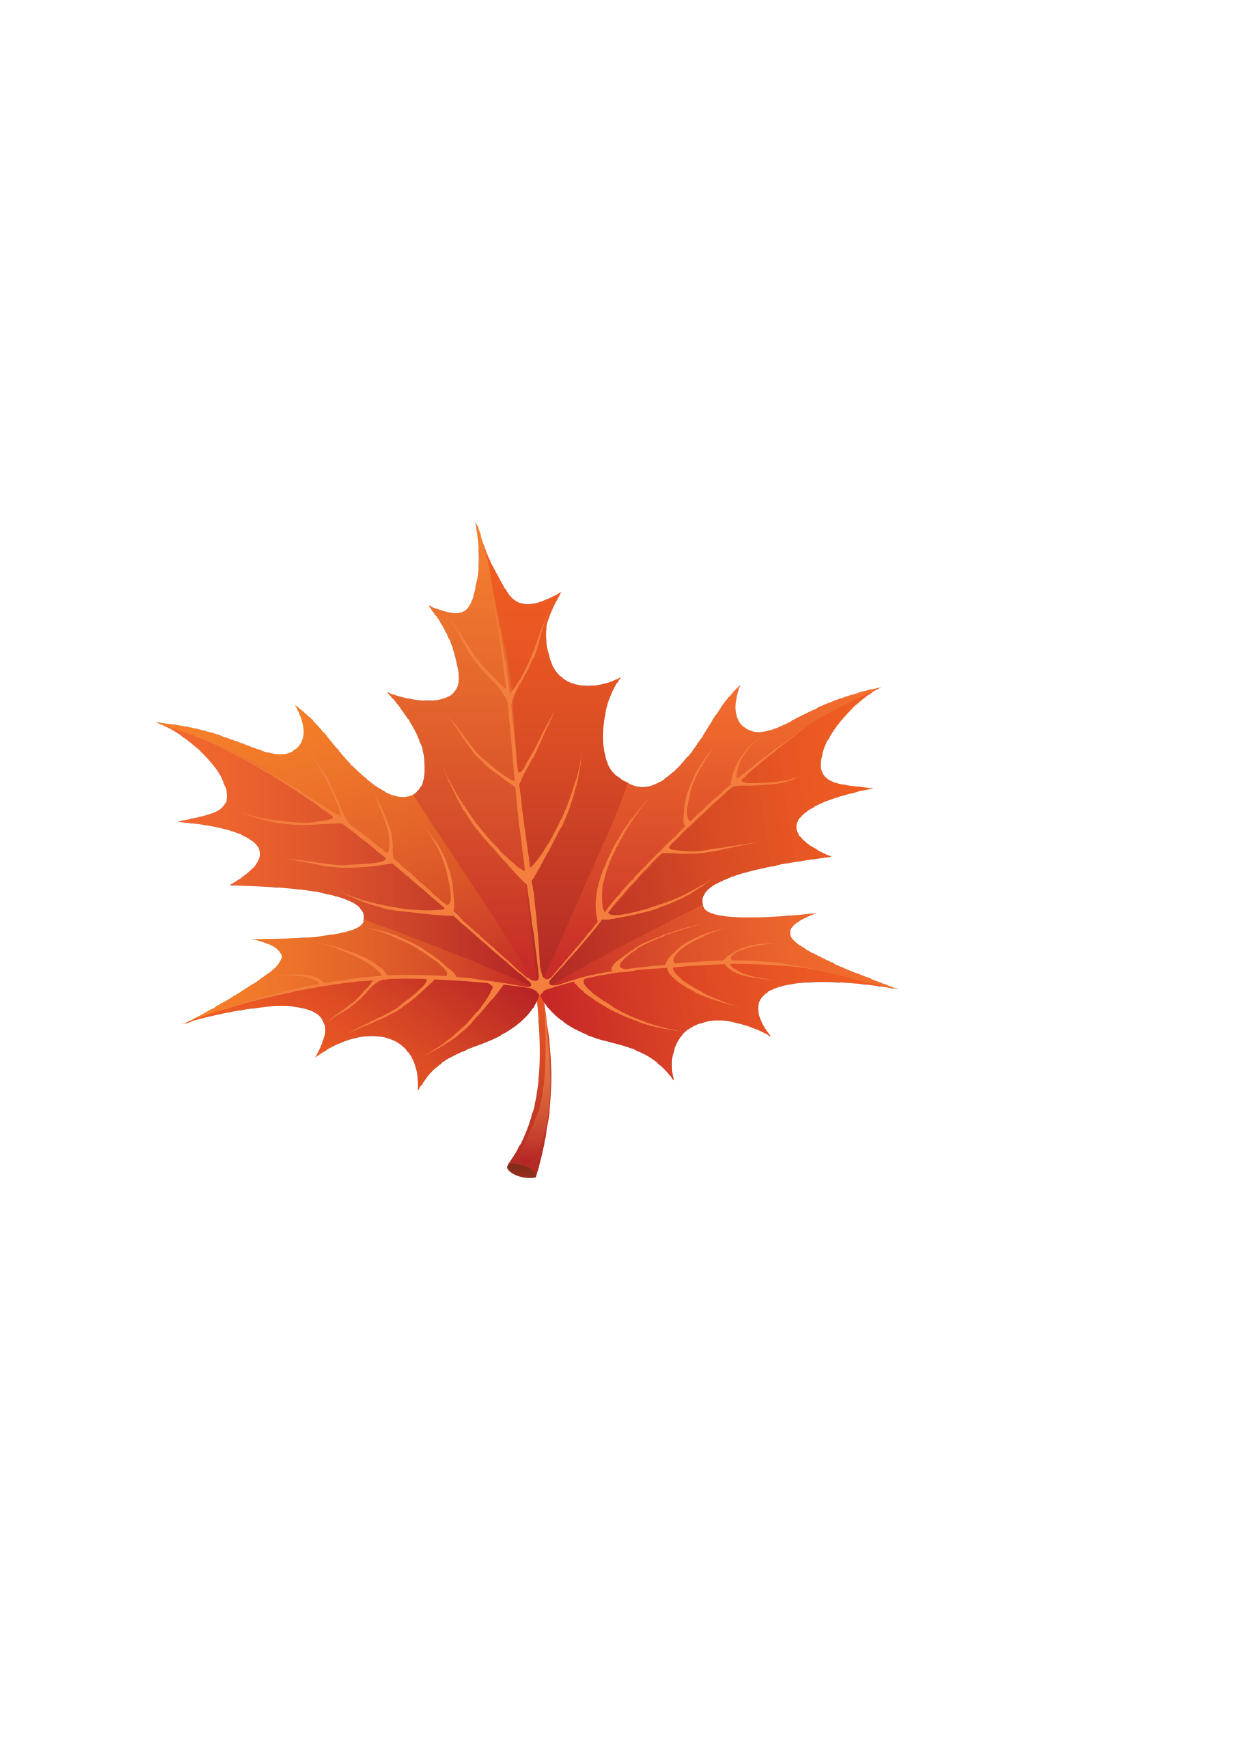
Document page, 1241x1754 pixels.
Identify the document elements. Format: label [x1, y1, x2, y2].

picture [155, 522, 898, 1178]
